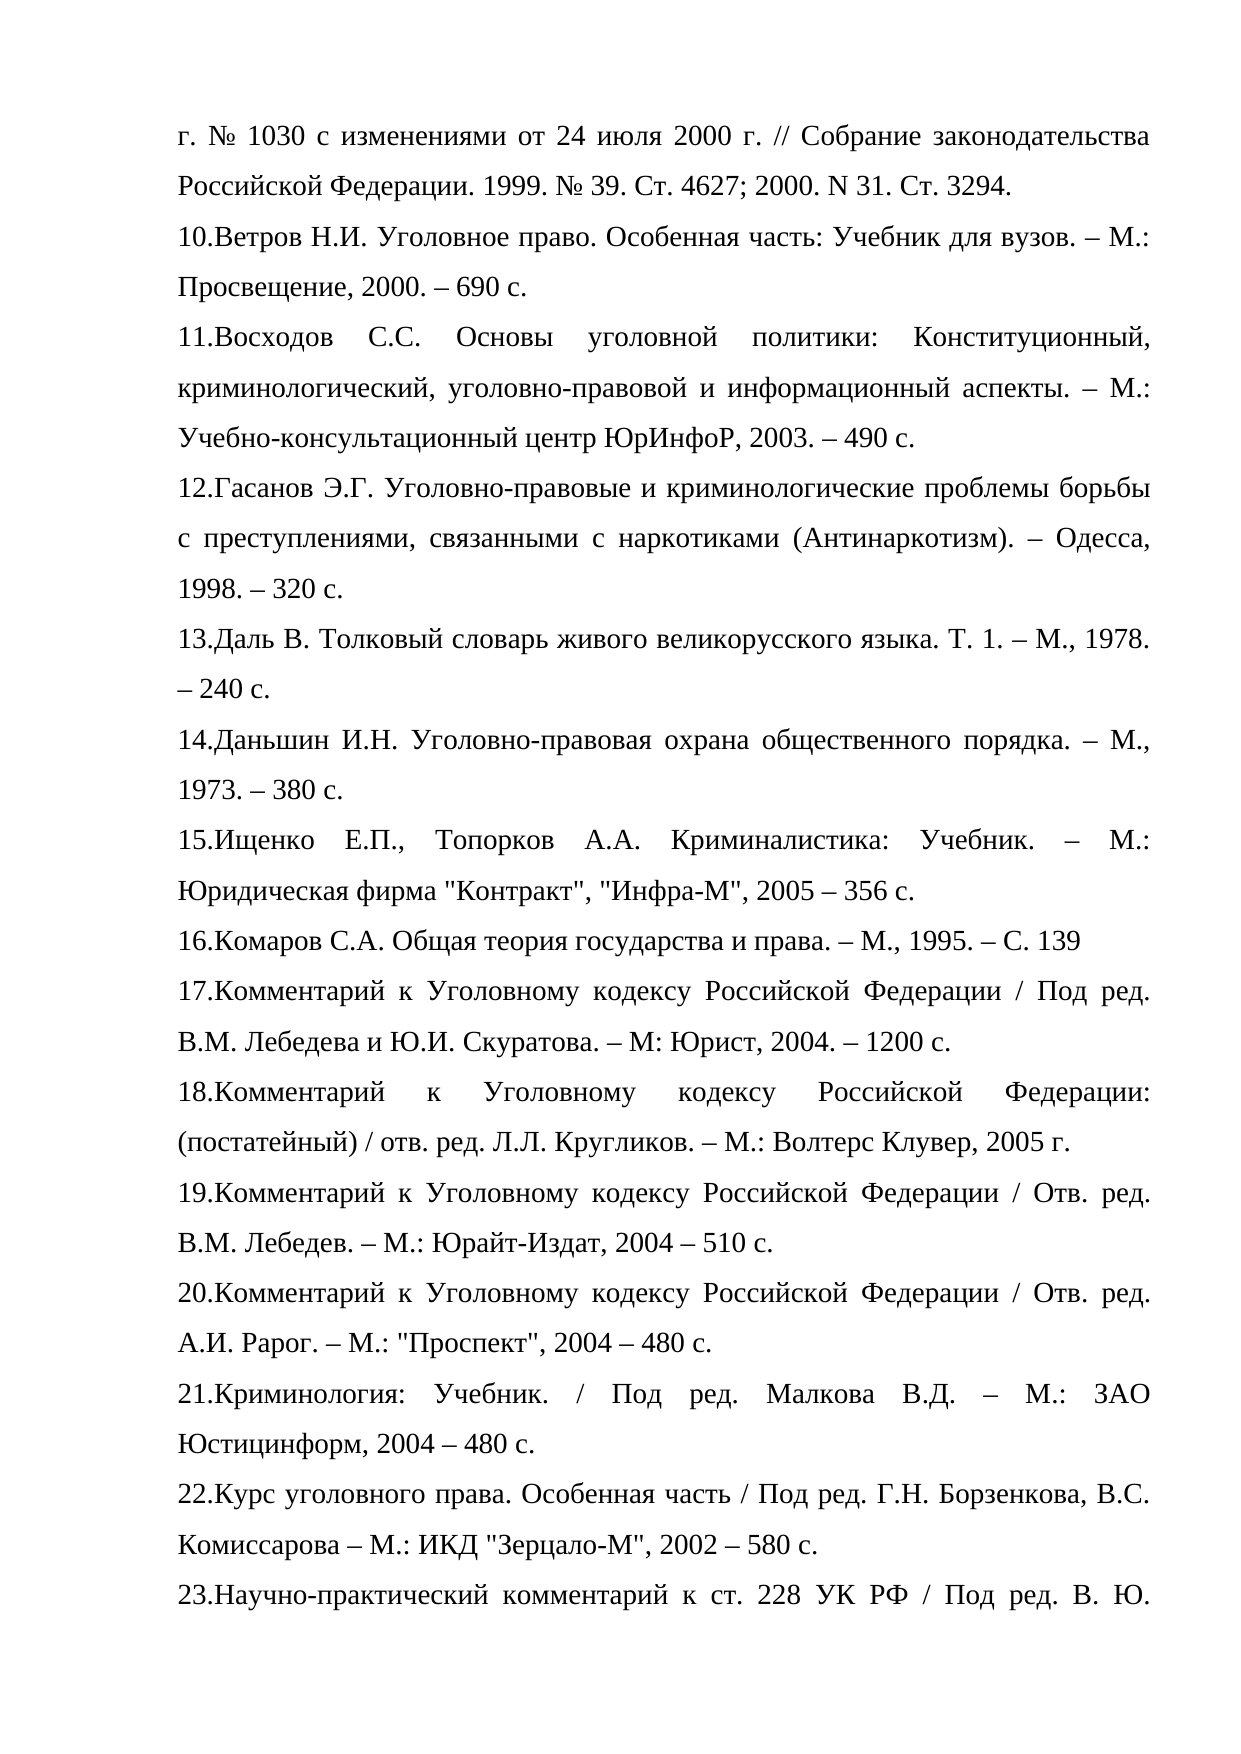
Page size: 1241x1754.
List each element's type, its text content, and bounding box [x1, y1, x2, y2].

list Комментарий к Уголовному кодексу Российской Федерации / Под ред. В.М. Лебедева и Ю.И. Скуратова. – М: Юрист, 2004. – 1200 с. [177, 973, 1152, 1057]
list Комментарий к Уголовному кодексу Российской Федерации: (постатейный) / отв. ред. Л.Л. Кругликов. – М.: Волтерс Клувер, 2005 г. [177, 1074, 1152, 1158]
list Комаров С.А. Общая теория государства и права. – М., 1995. – С. 139 [177, 923, 1152, 957]
list Ветров Н.И. Уголовное право. Особенная часть: Учебник для вузов. – М.: Просвещение, 2000. – 690 с. [177, 219, 1152, 303]
list Ищенко Е.П., Топорков А.А. Криминалистика: Учебник. – М.: Юридическая фирма "Контракт", "Инфра-М", 2005 – 356 с. [177, 822, 1152, 906]
list Восходов С.С. Основы уголовной политики: Конституционный, криминологический, уголовно-правовой и информационный аспекты. – М.: Учебно-консультационный центр ЮрИнфоР, 2003. – 490 с. [177, 319, 1152, 453]
list Гасанов Э.Г. Уголовно-правовые и криминологические проблемы борьбы с преступлениями, связанными с наркотиками (Антинаркотизм). – Одесса, 1998. – 320 с. [177, 470, 1152, 604]
list Комментарий к Уголовному кодексу Российской Федерации / Отв. ред. А.И. Рарог. – М.: "Проспект", 2004 – 480 с. [177, 1275, 1152, 1359]
list Криминология: Учебник. / Под ред. Малкова В.Д. – М.: ЗАО Юстицинформ, 2004 – 480 с. [177, 1376, 1152, 1460]
list Даль В. Толковый словарь живого великорусского языка. Т. 1. – М., 1978. – 240 с. [177, 621, 1152, 705]
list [177, 118, 1152, 202]
list Даньшин И.Н. Уголовно-правовая охрана общественного порядка. – М., 1973. – 380 с. [177, 722, 1152, 806]
list Комментарий к Уголовному кодексу Российской Федерации / Отв. ред. В.М. Лебедев. – М.: Юрайт-Издат, 2004 – 510 с. [177, 1175, 1152, 1258]
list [177, 1577, 1152, 1611]
list Курс уголовного права. Особенная часть / Под ред. Г.Н. Борзенкова, В.С. Комиссарова – М.: ИКД "Зерцало-М", 2002 – 580 с. [177, 1477, 1152, 1560]
